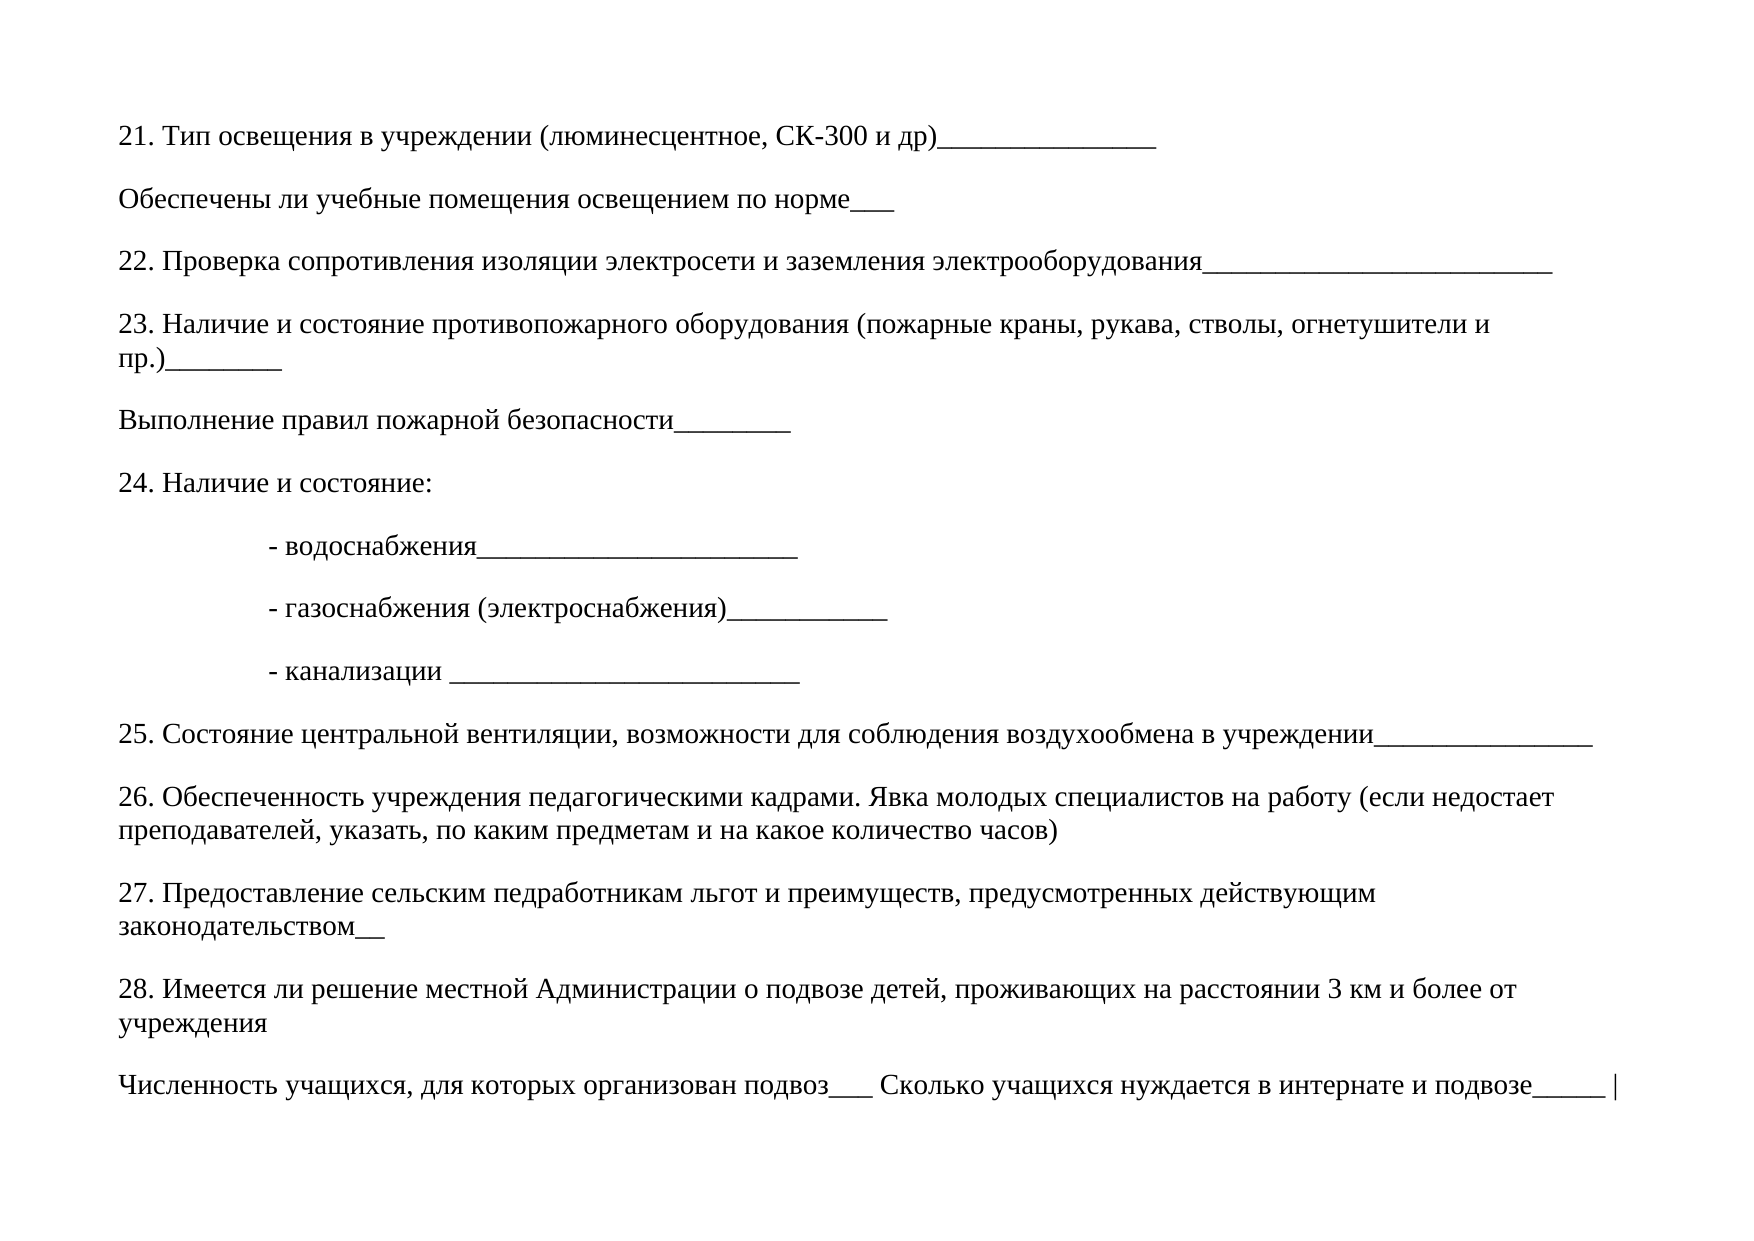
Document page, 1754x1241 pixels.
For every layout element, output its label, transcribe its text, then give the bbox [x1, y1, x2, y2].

text 28. Имеется ли решение местной Администрации о подвозе детей, проживающих на расстоянии 3 км и более от учреждения [118, 971, 1636, 1038]
text 21. Тип освещения в учреждении (люминесцентное, СК-300 и др)_______________ [118, 118, 1636, 152]
text 22. Проверка сопротивления изоляции электросети и заземления электрооборудования________________________ [118, 243, 1636, 277]
text Обеспечены ли учебные помещения освещением по норме___ [118, 181, 1636, 214]
text Численность учащихся, для которых организован подвоз___ Сколько учащихся нуждается в интернате и подвозе_____ | [118, 1067, 1636, 1101]
text 25. Состояние центральной вентиляции, возможности для соблюдения воздухообмена в учреждении_______________ [118, 716, 1636, 749]
text 27. Предоставление сельским педработникам льгот и преимуществ, предусмотренных действующим законодательством__ [118, 875, 1636, 942]
text - канализации ________________________ [268, 653, 1636, 687]
text - водоснабжения______________________ [268, 528, 1636, 561]
text 26. Обеспеченность учреждения педагогическими кадрами. Явка молодых специалистов на работу (если недостает преподавателей, указать, по каким предметам и на какое количество часов) [118, 779, 1636, 846]
text 24. Наличие и состояние: [118, 465, 1636, 499]
text - газоснабжения (электроснабжения)___________ [268, 591, 1636, 624]
text 23. Наличие и состояние противопожарного оборудования (пожарные краны, рукава, стволы, огнетушители и пр.)________ [118, 306, 1636, 373]
text Выполнение правил пожарной безопасности________ [118, 402, 1636, 436]
